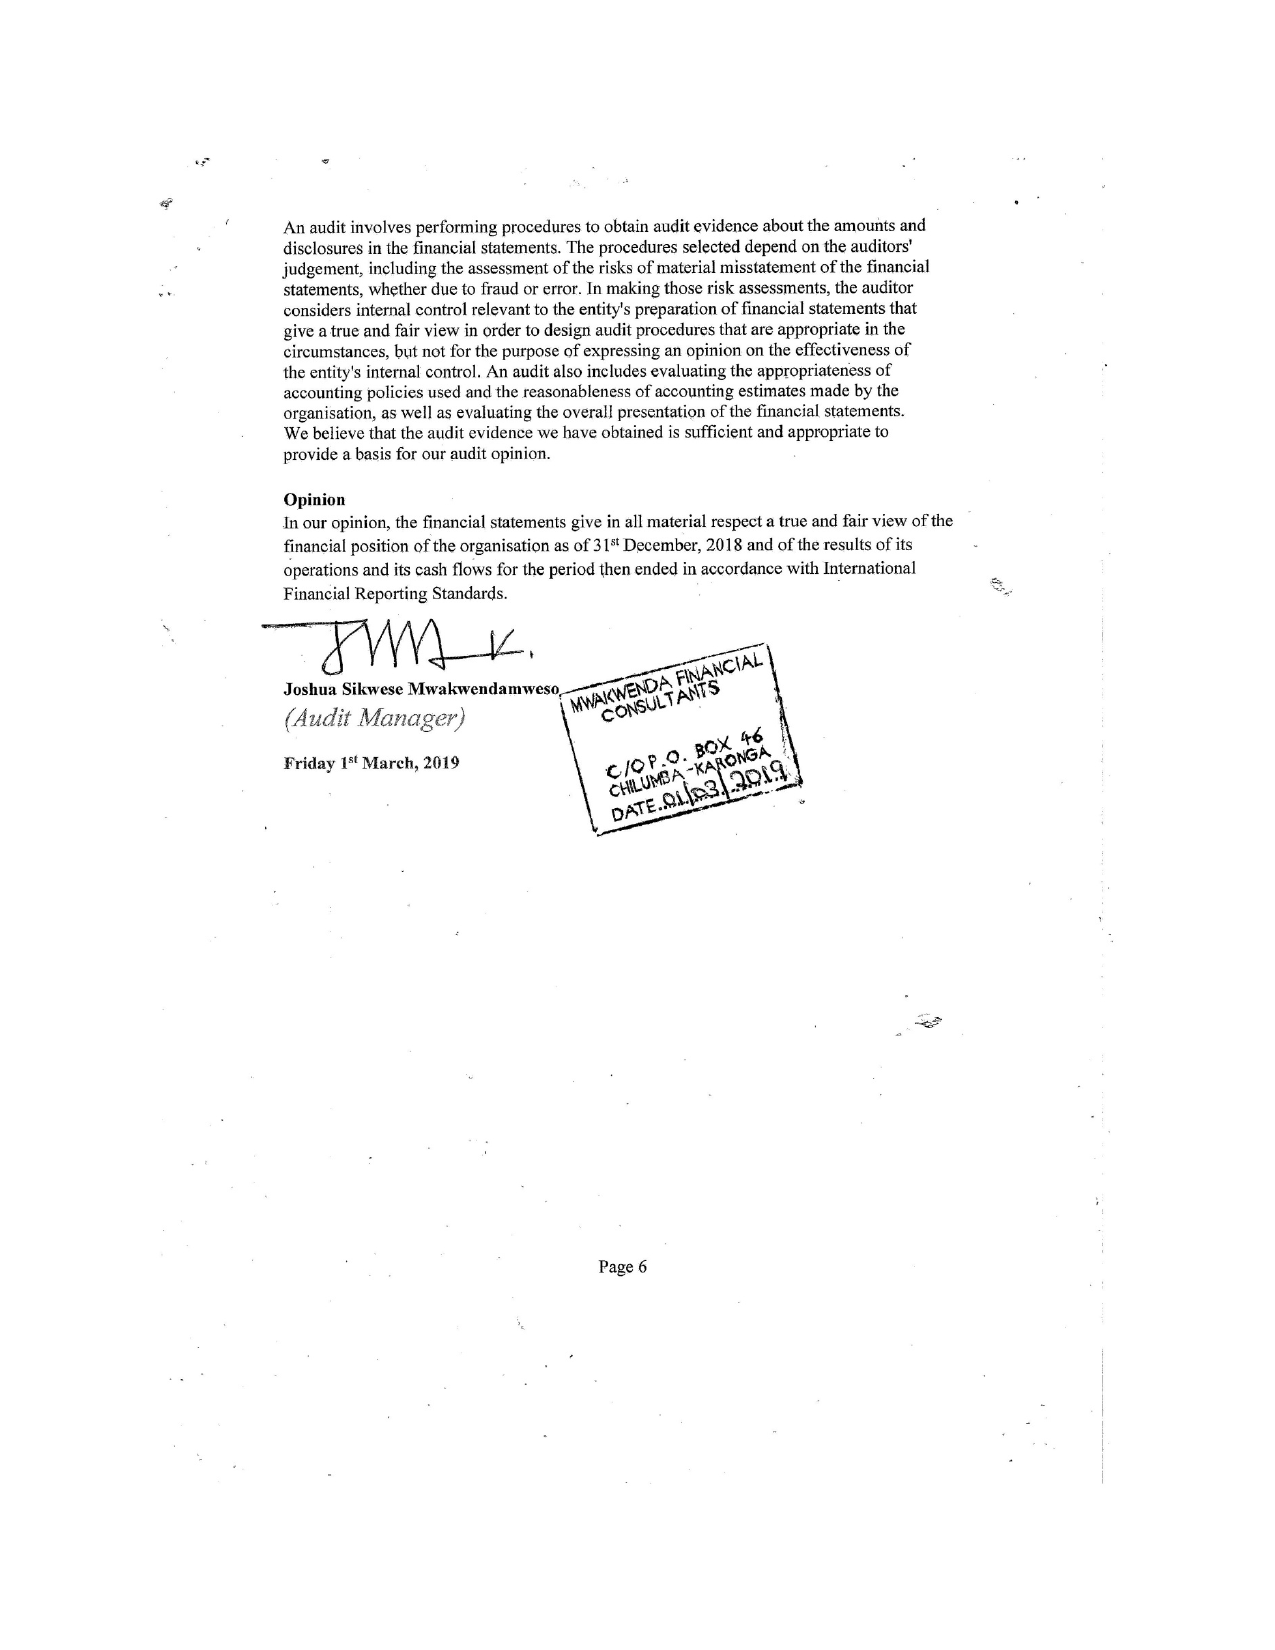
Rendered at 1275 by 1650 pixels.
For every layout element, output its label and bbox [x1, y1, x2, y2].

picture [150, 150, 1125, 1492]
